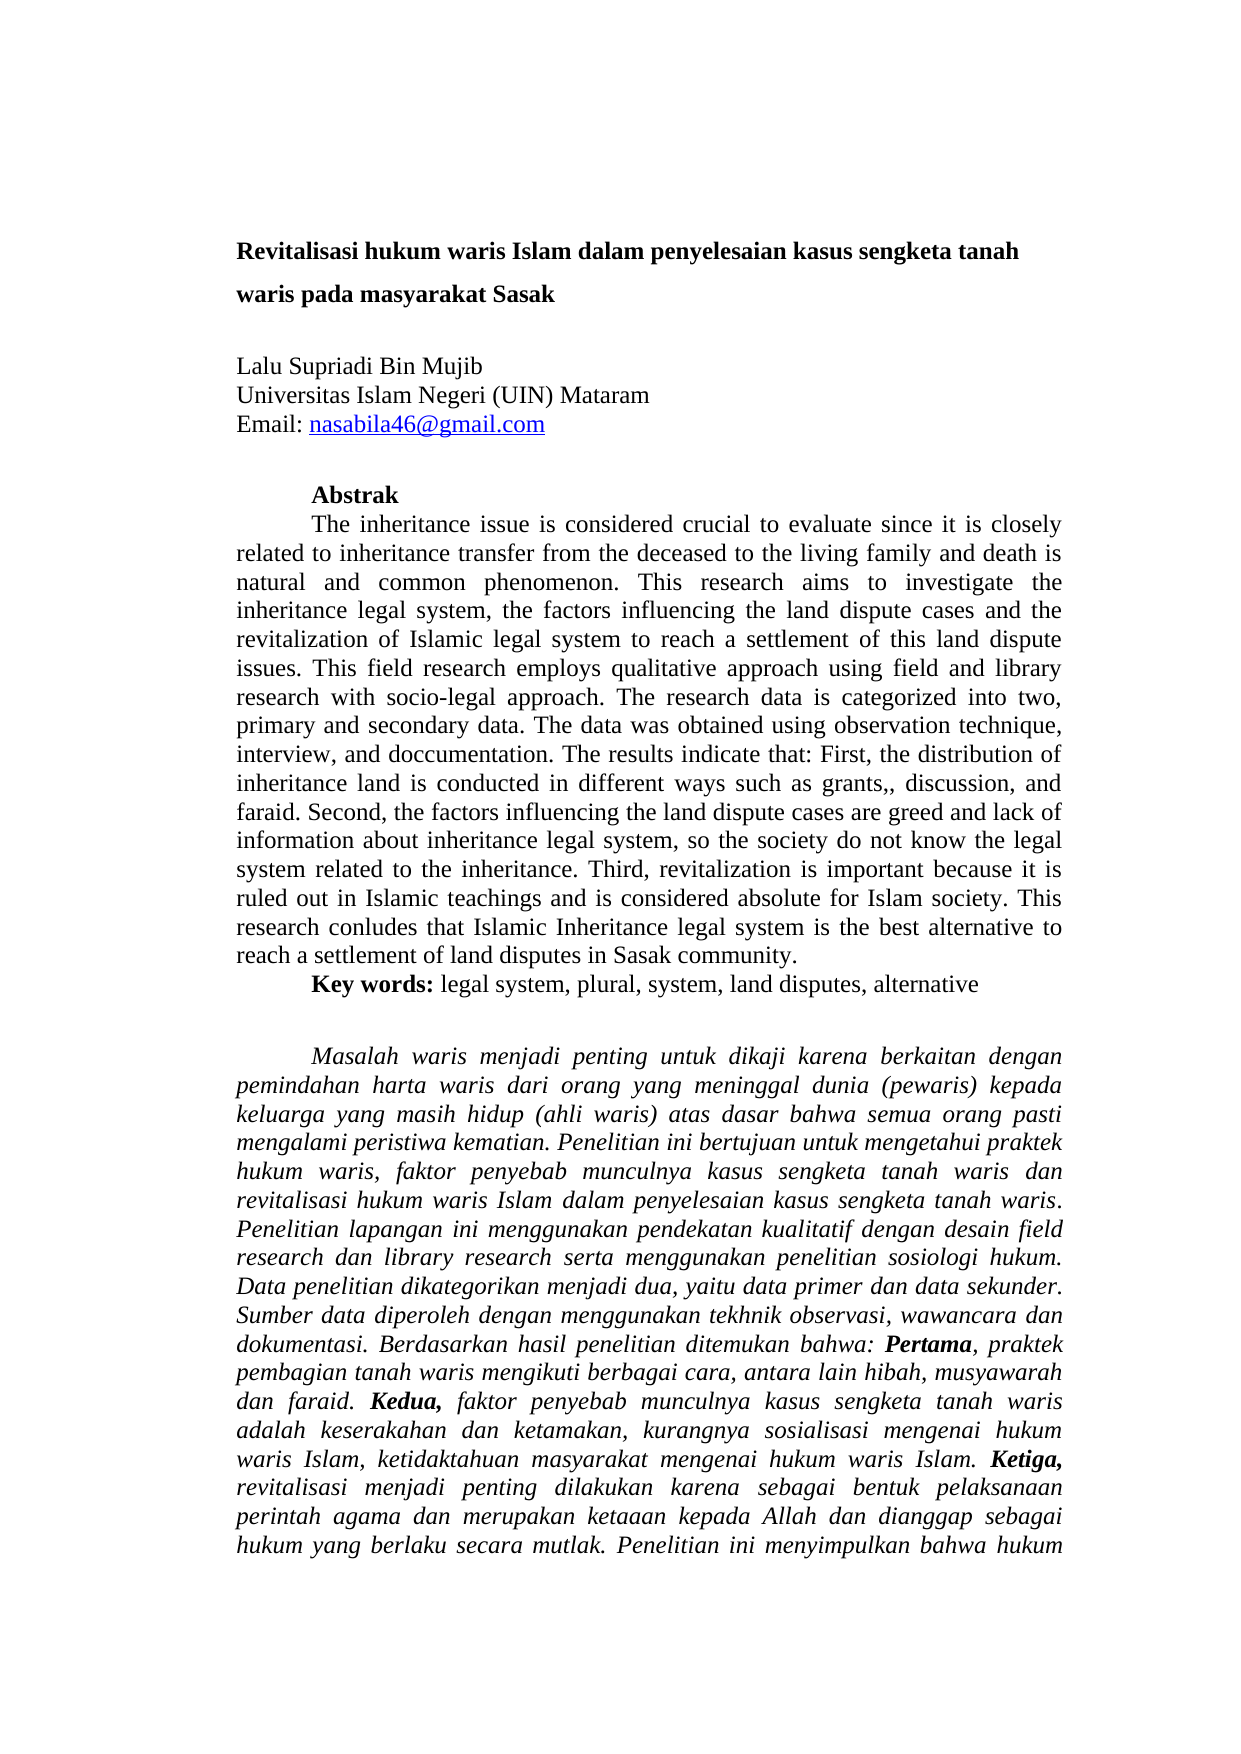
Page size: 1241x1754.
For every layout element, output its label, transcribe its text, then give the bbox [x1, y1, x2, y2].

text The inheritance issue is considered crucial to evaluate since it is closely related to inheritance transfer from the deceased to the living family and death is natural and common phenomenon. This research aims to investigate the inheritance legal system, the factors influencing the land dispute cases and the revitalization of Islamic legal system to reach a settlement of this land dispute issues. This field research employs qualitative approach using field and library research with socio-legal approach. The research data is categorized into two, primary and secondary data. The data was obtained using observation technique, interview, and doccumentation. The results indicate that: First, the distribution of inheritance land is conducted in different ways such as grants,, discussion, and faraid. Second, the factors influencing the land dispute cases are greed and lack of information about inheritance legal system, so the society do not know the legal system related to the inheritance. Third, revitalization is important because it is ruled out in Islamic teachings and is considered absolute for Islam society. This research conludes that Islamic Inheritance legal system is the best alternative to reach a settlement of land disputes in Sasak community. [236, 509, 1063, 969]
text Abstrak [236, 481, 1063, 509]
text Key words: legal system, plural, system, land disputes, alternative [236, 969, 1063, 998]
text Revitalisasi hukum waris Islam dalam penyelesaian kasus sengketa tanah waris pada masyarakat Sasak [236, 236, 1063, 308]
text Lalu Supriadi Bin Mujib [236, 351, 1063, 380]
text Universitas Islam Negeri (UIN) Mataram [236, 380, 1063, 409]
text Email: nasabila46@gmail.com [236, 409, 1063, 437]
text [236, 1041, 1063, 1559]
